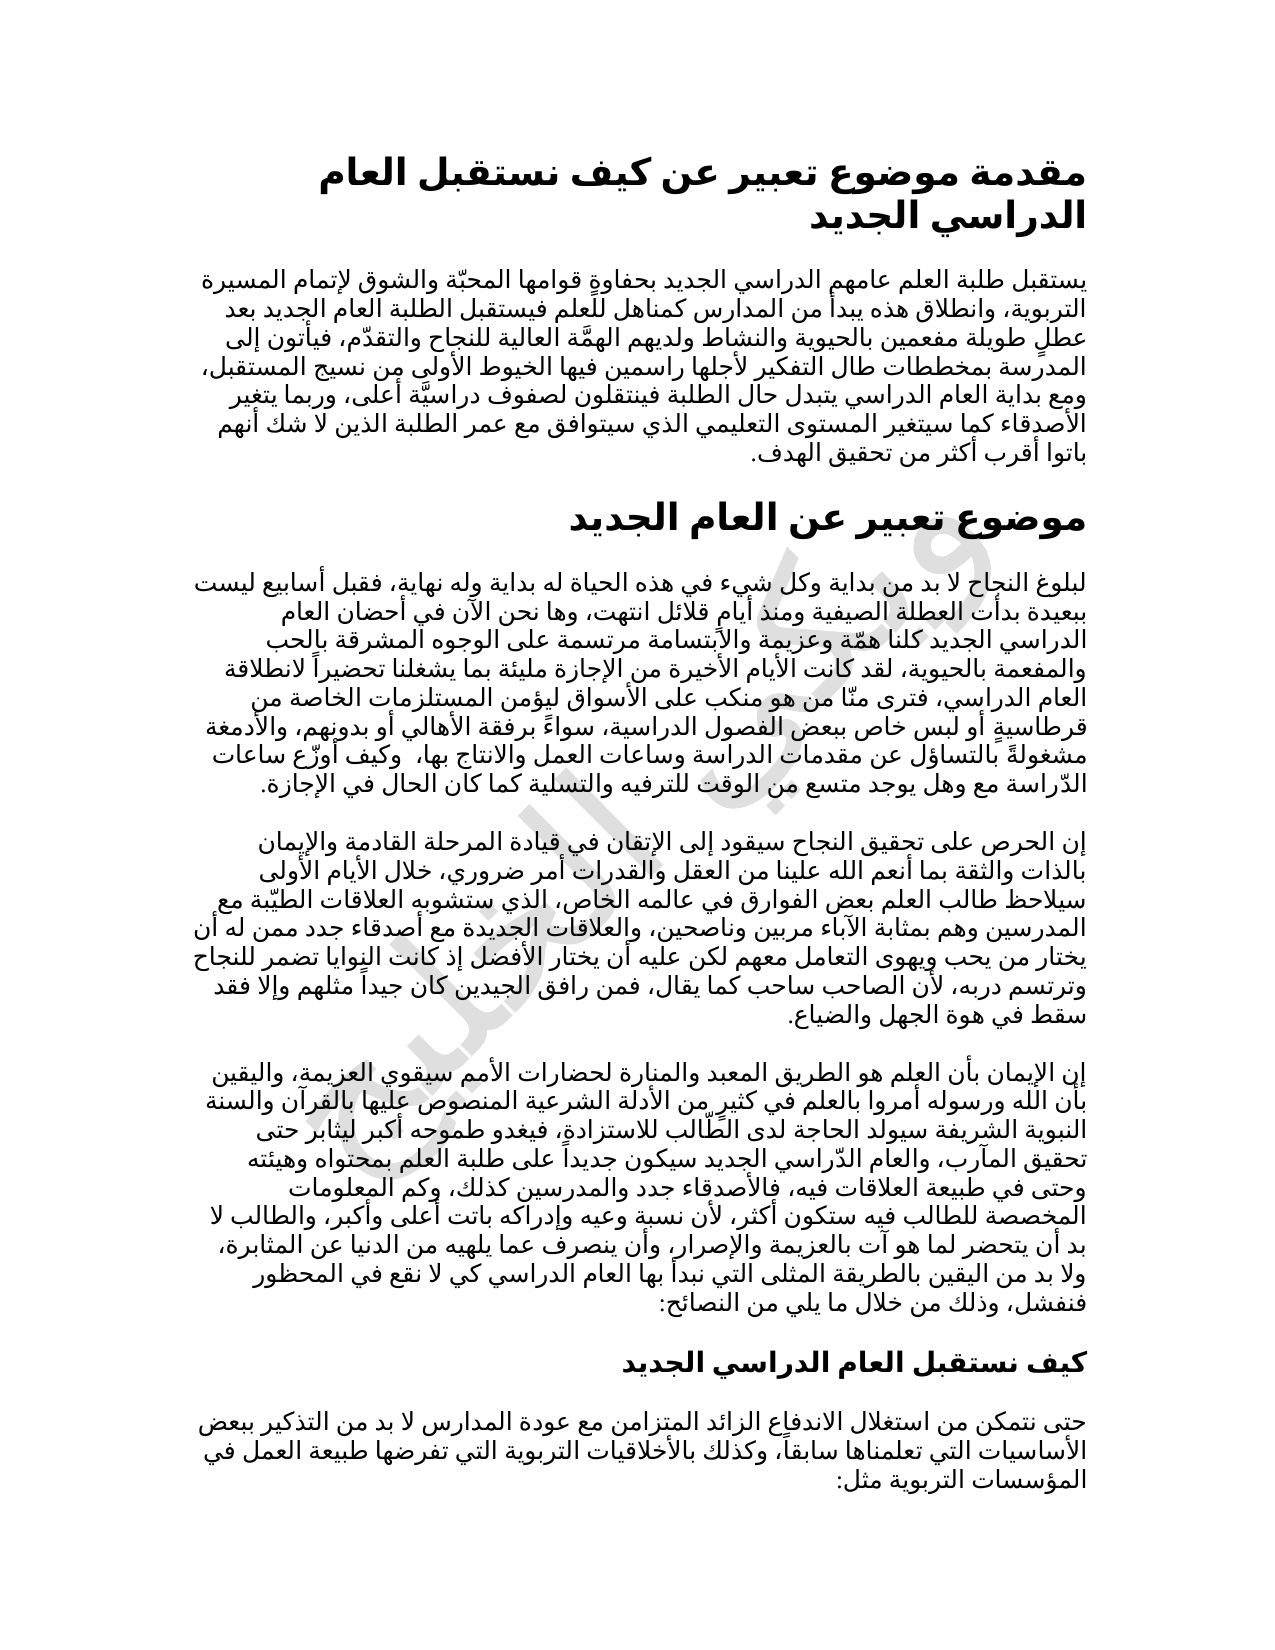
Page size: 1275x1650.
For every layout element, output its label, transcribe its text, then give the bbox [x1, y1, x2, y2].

text إن الإيمان بأن العلم هو الطريق المعبد والمنارة لحضارات الأمم سيقوي العزيمة، واليقين بأن الله ورسوله أمروا بالعلم في كثيرٍ من الأدلة الشرعية المنصوص عليها بالقرآن والسنة النبوية الشريفة سيولد الحاجة لدى الطّالب للاستزادة، فيغدو طموحه أكبر ليثابر حتى تحقيق المآرب، والعام الدّراسي الجديد سيكون جديداً على طلبة العلم بمحتواه وهيئته وحتى في طبيعة العلاقات فيه، فالأصدقاء جدد والمدرسين كذلك، وكم المعلومات المخصصة للطالب فيه ستكون أكثر، لأن نسبة وعيه وإدراكه باتت أعلى وأكبر، والطالب لا بد أن يتحضر لما هو آت بالعزيمة والإصرار، وأن ينصرف عما يلهيه من الدنيا عن المثابرة، ولا بد من اليقين بالطريقة المثلى التي نبدأ بها العام الدراسي كي لا نقع في المحظور فنفشل، وذلك من خلال ما يلي من النصائح: [187, 1058, 1087, 1316]
text كيف نستقبل العام الدراسي الجديد [187, 1346, 1087, 1378]
text يستقبل طلبة العلم عامهم الدراسي الجديد بحفاوةٍ قوامها المحبّة والشوق لإتمام المسيرة التربوية، وانطلاق هذه يبدأ من المدارس كمناهل للعلم فيستقبل الطلبة العام الجديد بعد عطلٍ طويلة مفعمين بالحيوية والنشاط ولديهم الهمَّة العالية للنجاح والتقدّم، فيأتون إلى المدرسة بمخططات طال التفكير لأجلها راسمين فيها الخيوط الأولى من نسيج المستقبل، ومع بداية العام الدراسي يتبدل حال الطلبة فينتقلون لصفوف دراسيَّة أعلى، وربما يتغير الأصدقاء كما سيتغير المستوى التعليمي الذي سيتوافق مع عمر الطلبة الذين لا شك أنهم باتوا أقرب أكثر من تحقيق الهدف. [187, 265, 1087, 467]
text حتى نتمكن من استغلال الاندفاع الزائد المتزامن مع عودة المدارس لا بد من التذكير ببعض الأساسيات التي تعلمناها سابقاً، وكذلك بالأخلاقيات التربوية التي تفرضها طبيعة العمل في المؤسسات التربوية مثل: [187, 1407, 1087, 1493]
text لبلوغ النجاح لا بد من بداية وكل شيء في هذه الحياة له بداية وله نهاية، فقبل أسابيع ليست ببعيدة بدأت العطلة الصيفية ومنذ أيامٍ قلائل انتهت، وها نحن الآن في أحضان العام الدراسي الجديد كلنا همّة وعزيمة والابتسامة مرتسمة على الوجوه المشرقة بالحب والمفعمة بالحيوية، لقد كانت الأيام الأخيرة من الإجازة مليئة بما يشغلنا تحضيراً لانطلاقة العام الدراسي، فترى منّا من هو منكب على الأسواق ليؤمن المستلزمات الخاصة من قرطاسيةٍ أو لبس خاص ببعض الفصول الدراسية، سواءً برفقة الأهالي أو بدونهم، والأدمغة مشغولةً بالتساؤل عن مقدمات الدراسة وساعات العمل والانتاج بها، وكيف أوزّع ساعات الدّراسة مع وهل يوجد متسع من الوقت للترفيه والتسلية كما كان الحال في الإجازة. [187, 568, 1087, 798]
text موضوع تعبير عن العام الجديد [187, 496, 1087, 539]
text مقدمة موضوع تعبير عن كيف نستقبل العام الدراسي الجديد [187, 150, 1087, 236]
text إن الحرص على تحقيق النجاح سيقود إلى الإتقان في قيادة المرحلة القادمة والإيمان بالذات والثقة بما أنعم الله علينا من العقل والقدرات أمر ضروري، خلال الأيام الأولى سيلاحظ طالب العلم بعض الفوارق في عالمه الخاص، الذي ستشوبه العلاقات الطيّبة مع المدرسين وهم بمثابة الآباء مربين وناصحين، والعلاقات الجديدة مع أصدقاء جدد ممن له أن يختار من يحب ويهوى التعامل معهم لكن عليه أن يختار الأفضل إذ كانت النوايا تضمر للنجاح وترتسم دربه، لأن الصاحب ساحب كما يقال، فمن رافق الجيدين كان جيداً مثلهم وإلا فقد سقط في هوة الجهل والضياع. [187, 827, 1087, 1028]
